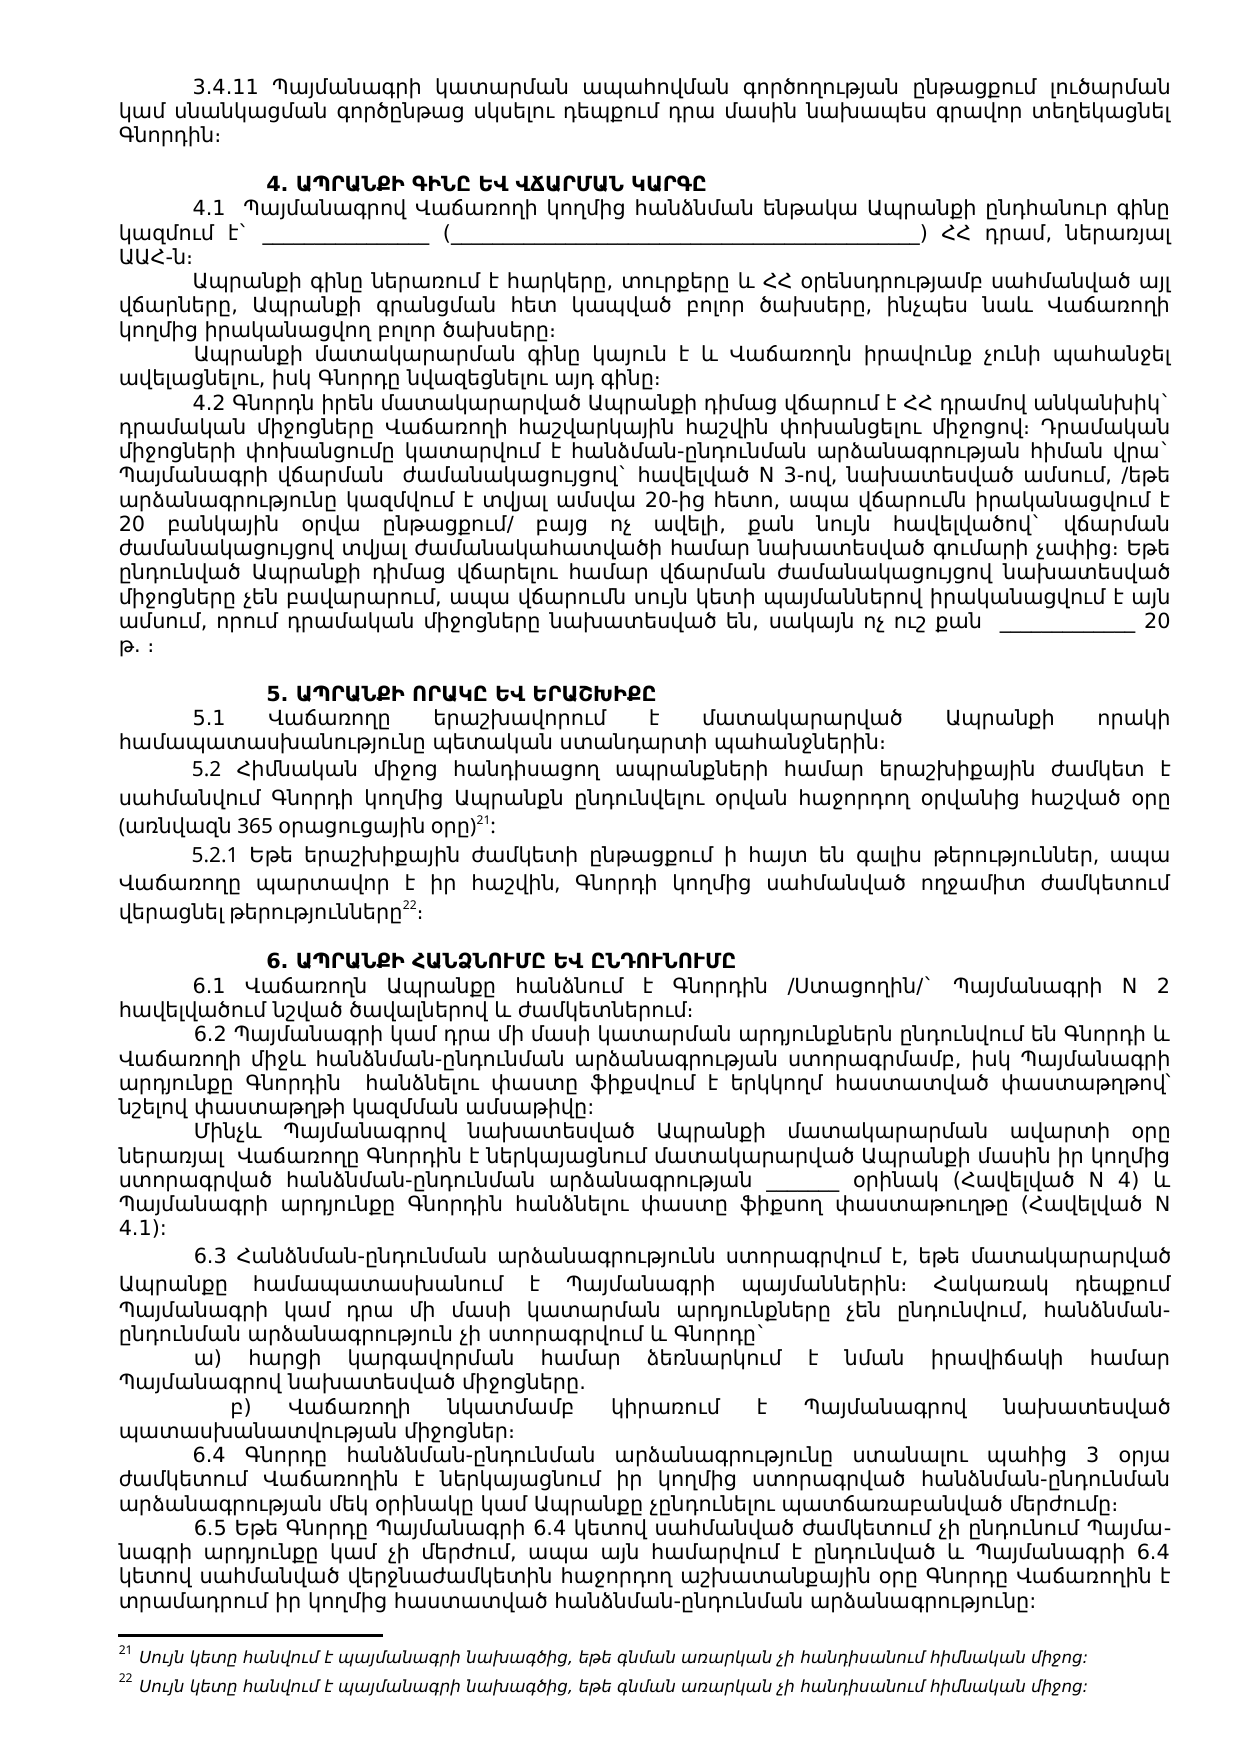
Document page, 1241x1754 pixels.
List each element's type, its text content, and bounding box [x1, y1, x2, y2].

text 4.1 Պայմանագրով Վաճառողի կողմից հանձնման ենթակա Ապրանքի ընդհանուր գինը կազմում է` ________________ (_____________________________________________) ՀՀ դրամ, ներառյալ ԱԱՀ-ն։ [118, 196, 1171, 269]
text 5.2 Հիմնական միջոց հանդիսացող ապրանքների համար երաշխիքային ժամկետ է սահմանվում Գնորդի կողմից Ապրանքն ընդունվելու օրվան հաջորդող օրվանից հաշված օրը (առնվազն 365 օրացուցային օրը): [118, 754, 1171, 840]
text 6.4 Գնորդը հանձնման-ընդունման արձանագրությունը ստանալու պահից 3 օրյա ժամկետում Վաճառողին է ներկայացնում իր կողմից ստորագրված հանձնման-ընդունման արձանագրության մեկ օրինակը կամ Ապրանքը չընդունելու պատճառաբանված մերժումը։ [118, 1443, 1171, 1516]
text Ապրանքի գինը ներառում է հարկերը, տուրքերը և ՀՀ օրենսդրությամբ սահմանված այլ վճարները, Ապրանքի գրանցման հետ կապված բոլոր ծախսերը, ինչպես նաև Վաճառողի կողմից իրականացվող բոլոր ծախսերը։ [118, 269, 1171, 342]
text ա) հարցի կարգավորման համար ձեռնարկում է նման իրավիճակի համար Պայմանագրով նախատեսված միջոցները. [118, 1346, 1171, 1395]
text 5.1 Վաճառողը երաշխավորում է մատակարարված Ապրանքի որակի համապատասխանությունը պետական ստանդարտի պահանջներին։ [118, 706, 1171, 754]
text բ) Վաճառողի նկատմամբ կիրառում է Պայմանագրով նախատեսված պատասխանատվության միջոցներ։ [118, 1395, 1171, 1443]
text 6.1 Վաճառողն Ապրանքը հանձնում է Գնորդին /Ստացողին/` Պայմանագրի N 2 հավելվածում նշված ծավալներով և ժամկետներում։ [118, 974, 1171, 1022]
text 3.4.11 Պայմանագրի կատարման ապահովման գործողության ընթացքում լուծարման կամ սնանկացման գործընթաց սկսելու դեպքում դրա մասին նախապես գրավոր տեղեկացնել Գնորդին։ [118, 75, 1171, 148]
text Մինչև Պայմանագրով նախատեսված Ապրանքի մատակարարման ավարտի օրը ներառյալ Վաճառողը Գնորդին է ներկայացնում մատակարարված Ապրանքի մասին իր կողմից ստորագրված հանձնման-ընդունման արձանագրության _______ օրինակ (Հավելված N 4) և Պայմանագրի արդյունքը Գնորդին հանձնելու փաստը ֆիքսող փաստաթուղթը (Հավելված N 4.1): [118, 1119, 1171, 1241]
text 4.2 Գնորդն իրեն մատակարարված Ապրանքի դիմաց վճարում է ՀՀ դրամով անկանխիկ` դրամական միջոցները Վաճառողի հաշվարկային հաշվին փոխանցելու միջոցով։ Դրամական միջոցների փոխանցումը կատարվում է հանձման-ընդունման արձանագրության հիման վրա` Պայմանագրի վճարման ժամանակացույցով` հավելված N 3-ով, նախատեսված ամսում, /եթե արձանագրությունը կազմվում է տվյալ ամսվա 20-ից հետո, ապա վճարումն իրականացվում է 20 բանկային օրվա ընթացքում/ բայց ոչ ավելի, քան նույն հավելվածով` վճարման ժամանակացույցով տվյալ ժամանակահատվածի համար նախատեսված գումարի չափից։ Եթե ընդունված Ապրանքի դիմաց վճարելու համար վճարման ժամանակացույցով նախատեսված միջոցները չեն բավարարում, ապա վճարումն սույն կետի պայմաններով իրականացվում է այն ամսում, որում դրամական միջոցները նախատեսված են, սակայն ոչ ուշ քան _____________ 20 թ. ։ [118, 391, 1171, 657]
text 6.5 Եթե Գնորդը Պայմանագրի 6.4 կետով սահմանված ժամկետում չի ընդունում Պայմանագրի արդյունքը կամ չի մերժում, ապա այն համարվում է ընդունված և Պայմանագրի 6.4 կետով սահմանված վերջնաժամկետին հաջորդող աշխատանքային օրը Գնորդը Վաճառողին է տրամադրում իր կողմից հաստատված հանձնման-ընդունման արձանագրությունը: [118, 1516, 1171, 1613]
text 6.3 Հանձնման-ընդունման արձանագրությունն ստորագրվում է, եթե մատակարարված Ապրանքը համապատասխանում է Պայմանագրի պայմաններին։ Հակառակ դեպքում Պայմանագրի կամ դրա մի մասի կատարման արդյունքները չեն ընդունվում, հանձնման-ընդունման արձանագրություն չի ստորագրվում և Գնորդը` [118, 1241, 1171, 1346]
text 6.2 Պայմանագրի կամ դրա մի մասի կատարման արդյունքներն ընդունվում են Գնորդի և Վաճառողի միջև հանձնման-ընդունման արձանագրության ստորագրմամբ, իսկ Պայմանագրի արդյունքը Գնորդին հանձնելու փաստը ֆիքսվում է երկկողմ հաստատված փաստաթղթով՝ նշելով փաստաթղթի կազմման ամսաթիվը: [118, 1022, 1171, 1119]
text 6. ԱՊՐԱՆՔԻ ՀԱՆՁՆՈՒՄԸ ԵՎ ԸՆԴՈՒՆՈՒՄԸ [118, 949, 1171, 974]
text 5.2.1 Եթե երաշխիքային ժամկետի ընթացքում ի հայտ են գալիս թերություններ, ապա Վաճառողը պարտավոր է իր հաշվին, Գնորդի կողմից սահմանված ողջամիտ ժամկետում վերացնել թերությունները։ [118, 840, 1171, 925]
text 4. ԱՊՐԱՆՔԻ ԳԻՆԸ ԵՎ ՎՃԱՐՄԱՆ ԿԱՐԳԸ [118, 172, 1171, 196]
text 5. ԱՊՐԱՆՔԻ ՈՐԱԿԸ ԵՎ ԵՐԱՇԽԻՔԸ [118, 682, 1171, 706]
text Ապրանքի մատակարարման գինը կայուն է և Վաճառողն իրավունք չունի պահանջել ավելացնելու, իսկ Գնորդը նվազեցնելու այդ գինը։ [118, 342, 1171, 391]
